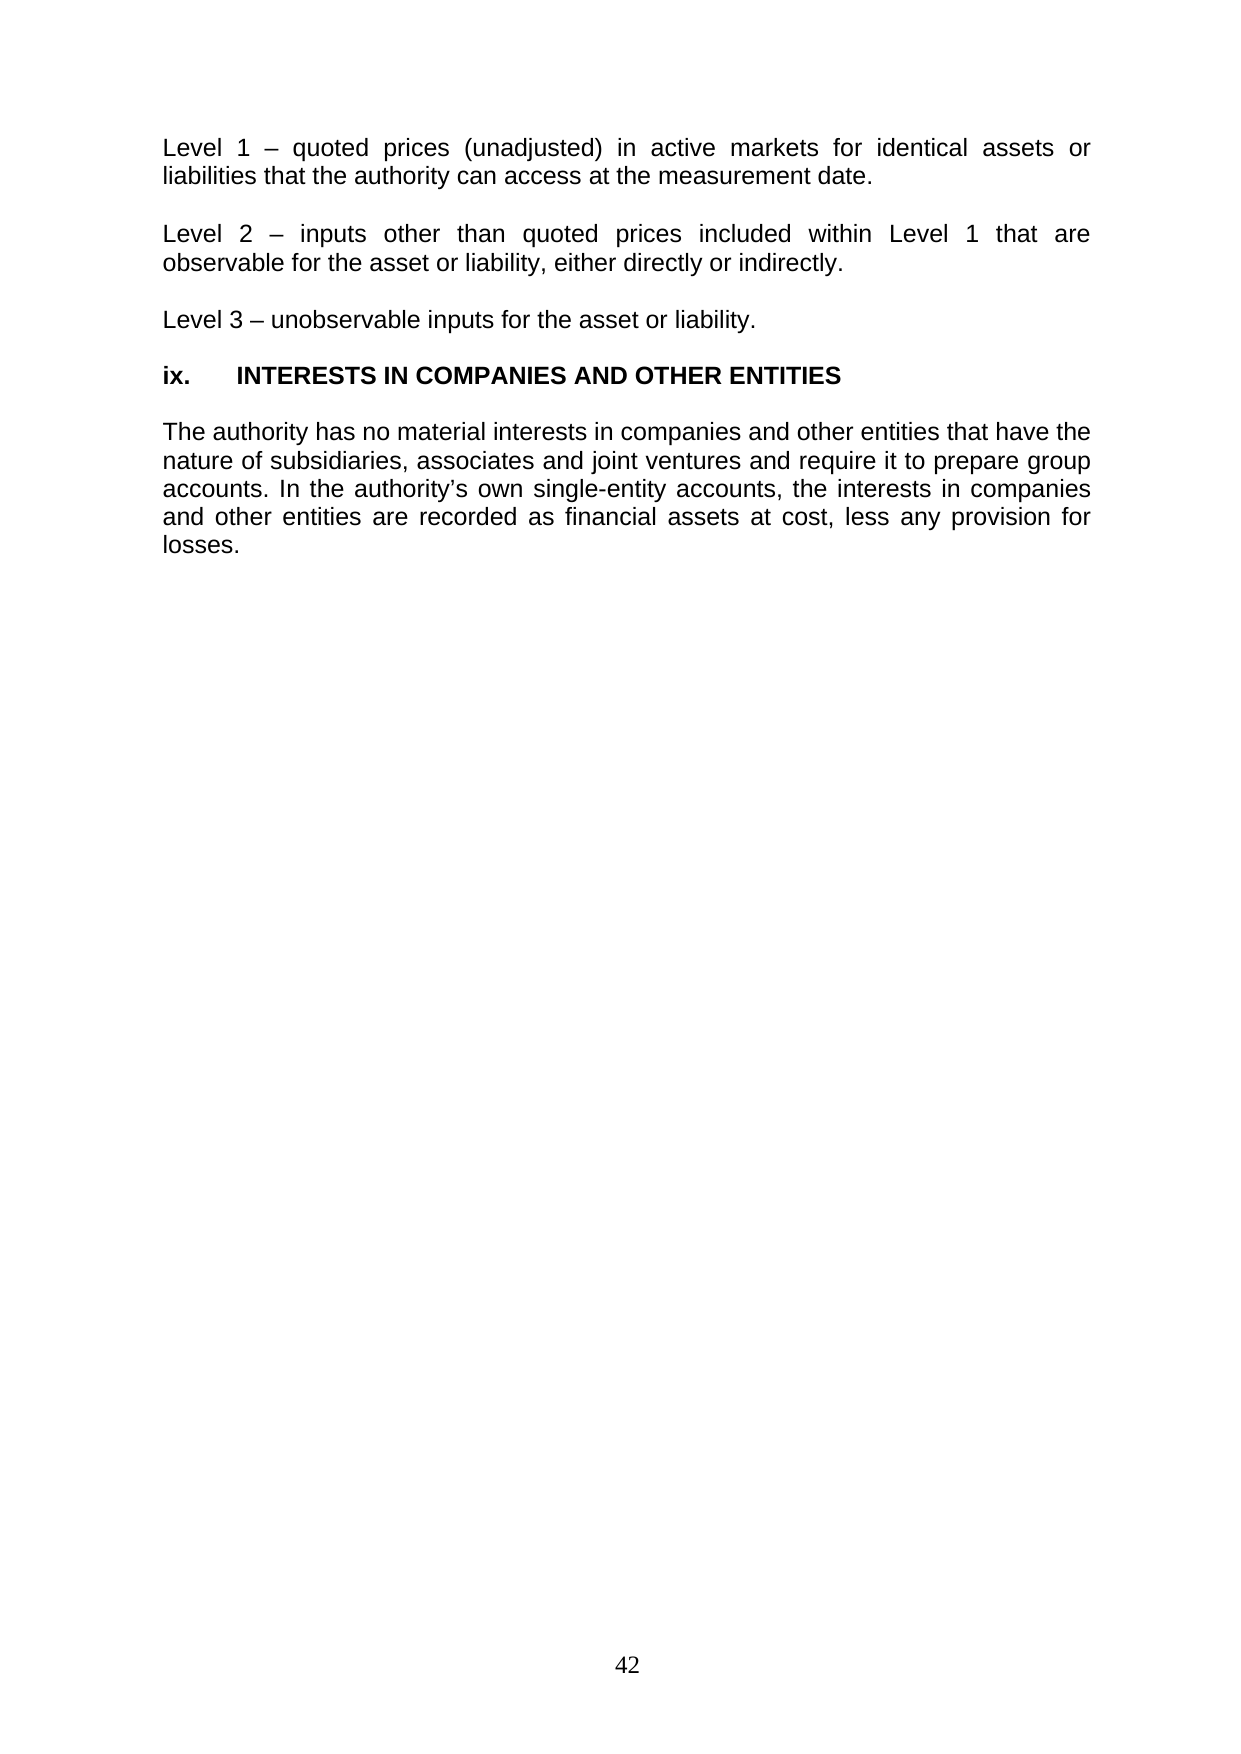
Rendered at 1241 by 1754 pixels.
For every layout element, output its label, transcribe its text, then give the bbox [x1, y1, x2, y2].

text Level 3 – unobservable inputs for the asset or liability. [162, 305, 1092, 334]
text The authority has no material interests in companies and other entities that have the nature of subsidiaries, associates and joint ventures and require it to prepare group accounts. In the authority’s own single-entity accounts, the interests in companies and other entities are recorded as financial assets at cost, less any provision for losses. [162, 418, 1093, 559]
text Level 2 – inputs other than quoted prices included within Level 1 that are observable for the asset or liability, either directly or indirectly. [162, 219, 1092, 276]
list INTERESTS IN COMPANIES AND OTHER ENTITIES [162, 362, 1009, 390]
text Level 1 – quoted prices (unadjusted) in active markets for identical assets or liabilities that the authority can access at the measurement date. [162, 132, 1092, 190]
